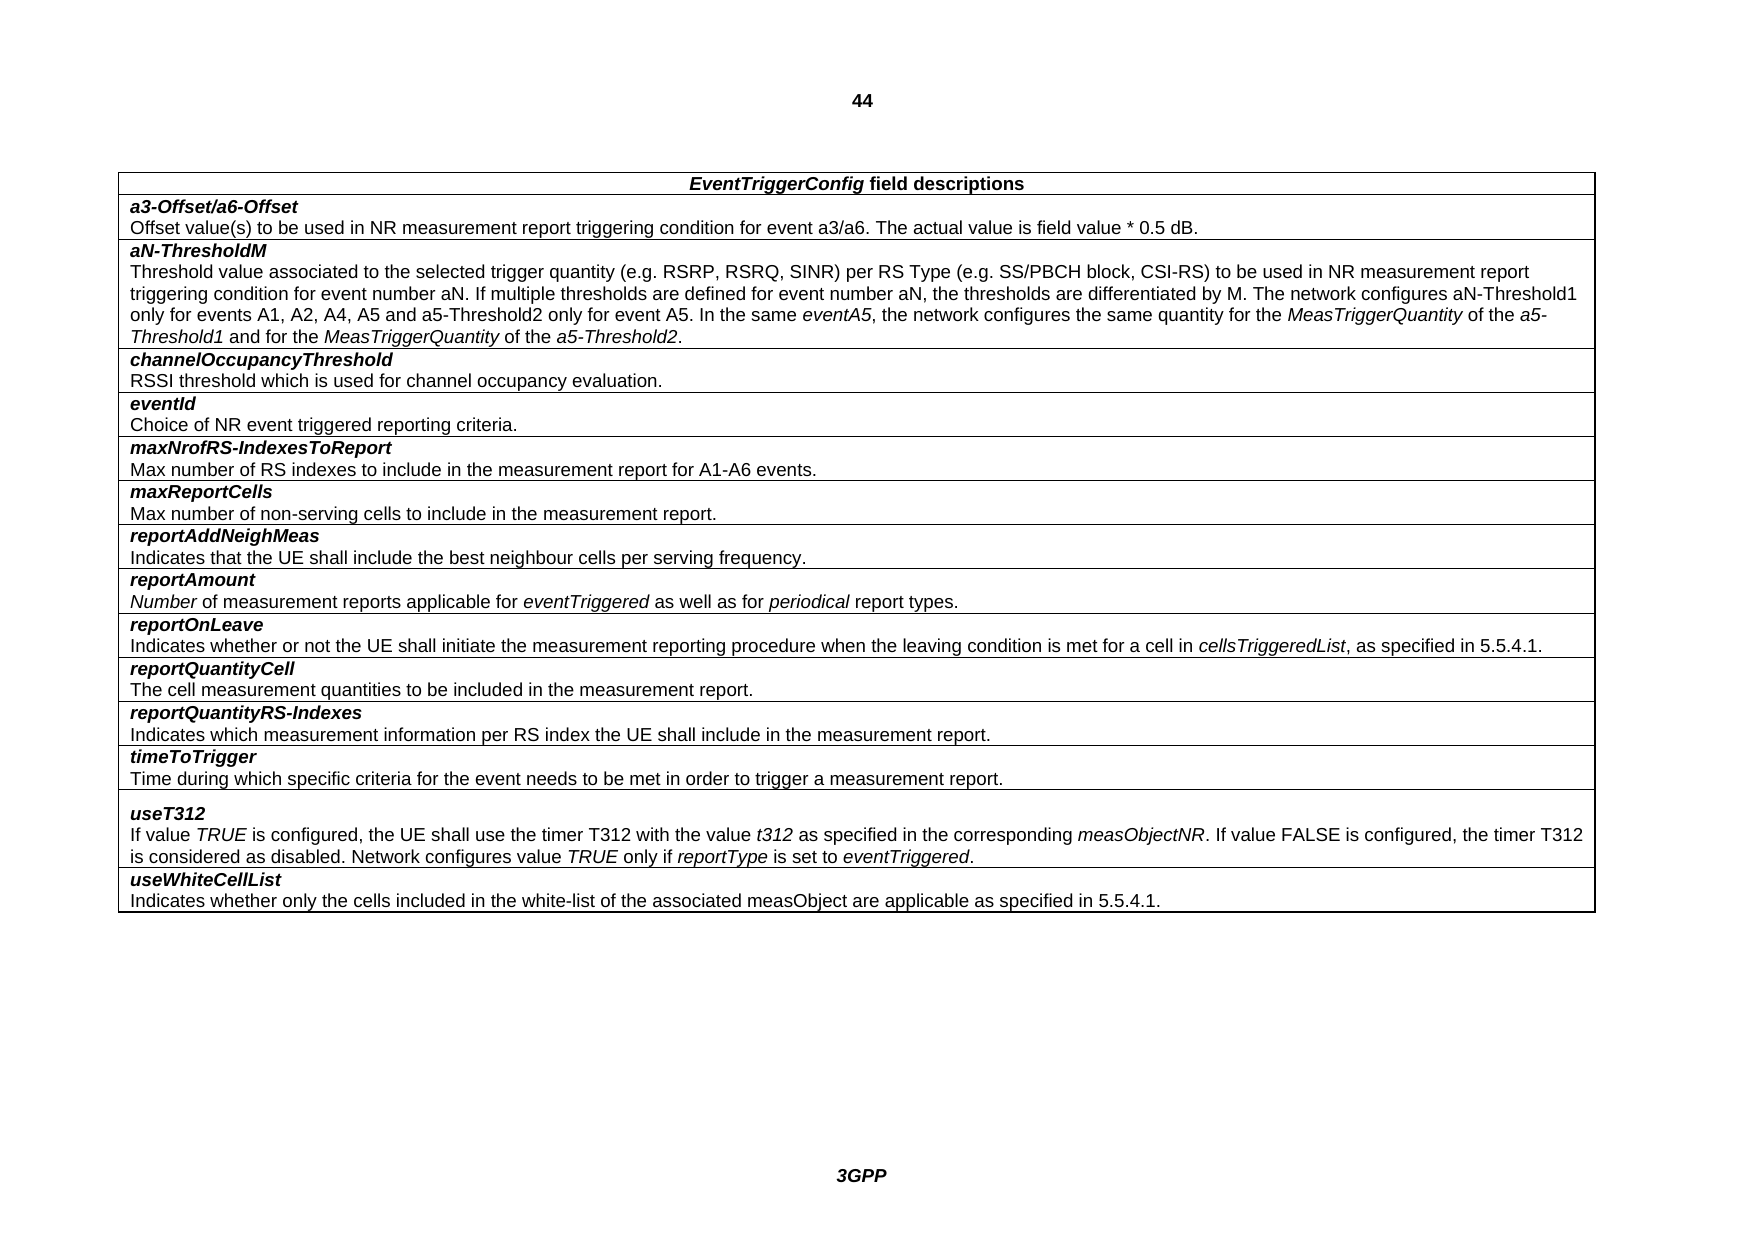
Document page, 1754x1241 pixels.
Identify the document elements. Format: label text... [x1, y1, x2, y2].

table_cell reportQuantityRS-Indexes Indicates which measurement information per RS index the UE shall include in the measurement report. [119, 702, 1594, 745]
table_cell reportAmount Number of measurement reports applicable for eventTriggered as well as for periodical report types. [119, 569, 1594, 612]
table_cell useWhiteCellList Indicates whether only the cells included in the white-list of the associated measObject are applicable as specified in 5.5.4.1. [119, 868, 1594, 911]
table_cell useT312 If value TRUE is configured, the UE shall use the timer T312 with the value t312 as specified in the corresponding measObjectNR. If value FALSE is configured, the timer T312 is considered as disabled. Network configures value TRUE only if reportType is set to eventTriggered. [119, 790, 1594, 867]
table_cell reportOnLeave Indicates whether or not the UE shall initiate the measurement reporting procedure when the leaving condition is met for a cell in cellsTriggeredList, as specified in 5.5.4.1. [119, 614, 1594, 657]
table_cell channelOccupancyThreshold RSSI threshold which is used for channel occupancy evaluation. [119, 349, 1594, 392]
table_cell reportAddNeighMeas Indicates that the UE shall include the best neighbour cells per serving frequency. [119, 525, 1594, 568]
table_cell reportQuantityCell The cell measurement quantities to be included in the measurement report. [119, 658, 1594, 701]
table_cell a3-Offset/a6-Offset Offset value(s) to be used in NR measurement report triggering condition for event a3/a6. The actual value is field value * 0.5 dB. [119, 195, 1594, 238]
table_cell eventId Choice of NR event triggered reporting criteria. [119, 393, 1594, 436]
table_cell maxNrofRS-IndexesToReport Max number of RS indexes to include in the measurement report for A1-A6 events. [119, 437, 1594, 480]
table_cell maxReportCells Max number of non-serving cells to include in the measurement report. [119, 481, 1594, 524]
table_cell timeToTrigger Time during which specific criteria for the event needs to be met in order to trigger a measurement report. [119, 746, 1594, 789]
table_cell aN-ThresholdM Threshold value associated to the selected trigger quantity (e.g. RSRP, RSRQ, SINR) per RS Type (e.g. SS/PBCH block, CSI-RS) to be used in NR measurement report triggering condition for event number aN. If multiple thresholds are defined for event number aN, the thresholds are differentiated by M. The network configures aN-Threshold1 only for events A1, A2, A4, A5 and a5-Threshold2 only for event A5. In the same eventA5, the network configures the same quantity for the MeasTriggerQuantity of the a5-Threshold1 and for the MeasTriggerQuantity of the a5-Threshold2. [119, 240, 1594, 347]
table_header EventTriggerConfig field descriptions [119, 173, 1594, 194]
